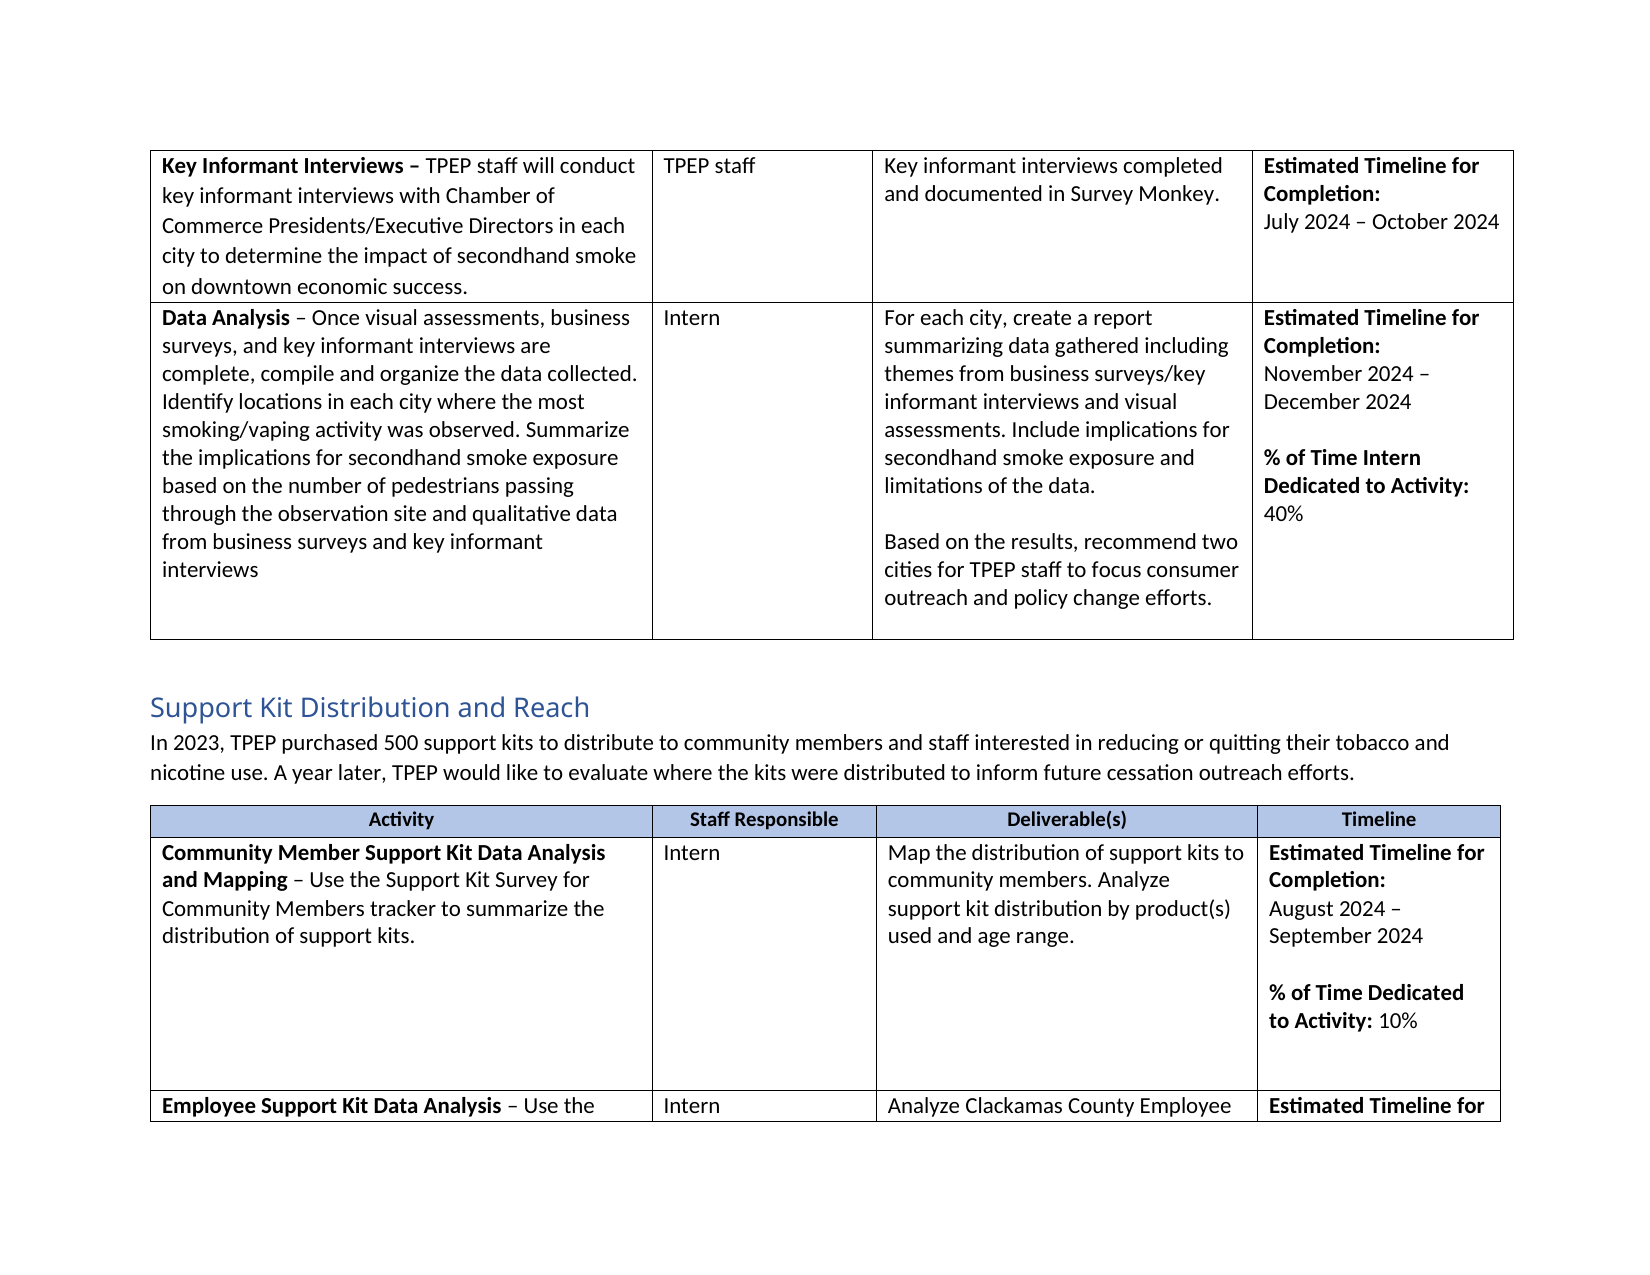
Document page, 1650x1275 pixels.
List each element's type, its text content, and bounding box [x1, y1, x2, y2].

table_cell Intern [653, 303, 872, 639]
table_header Staff Responsible [653, 806, 876, 837]
text In 2023, TPEP purchased 500 support kits to distribute to community members and staff interested in reducing or quitting their tobacco and nicotine use. A year later, TPEP would like to evaluate where the kits were distributed to inform future cessation outreach efforts. [150, 728, 1500, 786]
table_cell Community Member Support Kit Data Analysis and Mapping – Use the Support Kit Survey for Community Members tracker to summarize the distribution of support kits. [151, 838, 652, 1090]
table_header Activity [151, 806, 652, 837]
table_cell Key informant interviews completed and documented in Survey Monkey. [873, 151, 1252, 302]
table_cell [877, 1091, 1257, 1121]
table_header Timeline [1258, 806, 1500, 837]
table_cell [1253, 151, 1513, 302]
table_cell Map the distribution of support kits to community members. Analyze support kit distribution by product(s) used and age range. [877, 838, 1257, 1090]
subtitle Support Kit Distribution and Reach [150, 688, 1500, 725]
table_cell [1258, 1091, 1500, 1121]
table_cell Data Analysis – Once visual assessments, business surveys, and key informant interviews are complete, compile and organize the data collected. Identify locations in each city where the most smoking/vaping activity was observed. Summarize the implications for secondhand smoke exposure based on the number of pedestrians passing through the observation site and qualitative data from business surveys and key informant interviews [151, 303, 652, 639]
table_cell Intern [653, 1091, 876, 1121]
table_cell For each city, create a report summarizing data gathered including themes from business surveys/key informant interviews and visual assessments. Include implications for secondhand smoke exposure and limitations of the data. Based on the results, recommend two cities for TPEP staff to focus consumer outreach and policy change efforts. [873, 303, 1252, 639]
table_cell Key Informant Interviews – TPEP staff will conduct key informant interviews with Chamber of Commerce Presidents/Executive Directors in each city to determine the impact of secondhand smoke on downtown economic success. [151, 151, 652, 302]
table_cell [151, 1091, 652, 1121]
table_cell Estimated Timeline for Completion: November 2024 – December 2024 % of Time Intern Dedicated to Activity: 40% [1253, 303, 1513, 639]
table_header Deliverable(s) [877, 806, 1257, 837]
table_cell TPEP staff [653, 151, 872, 302]
table_cell Intern [653, 838, 876, 1090]
table_cell Estimated Timeline for Completion: August 2024 – September 2024 % of Time Dedicated to Activity: 10% [1258, 838, 1500, 1090]
